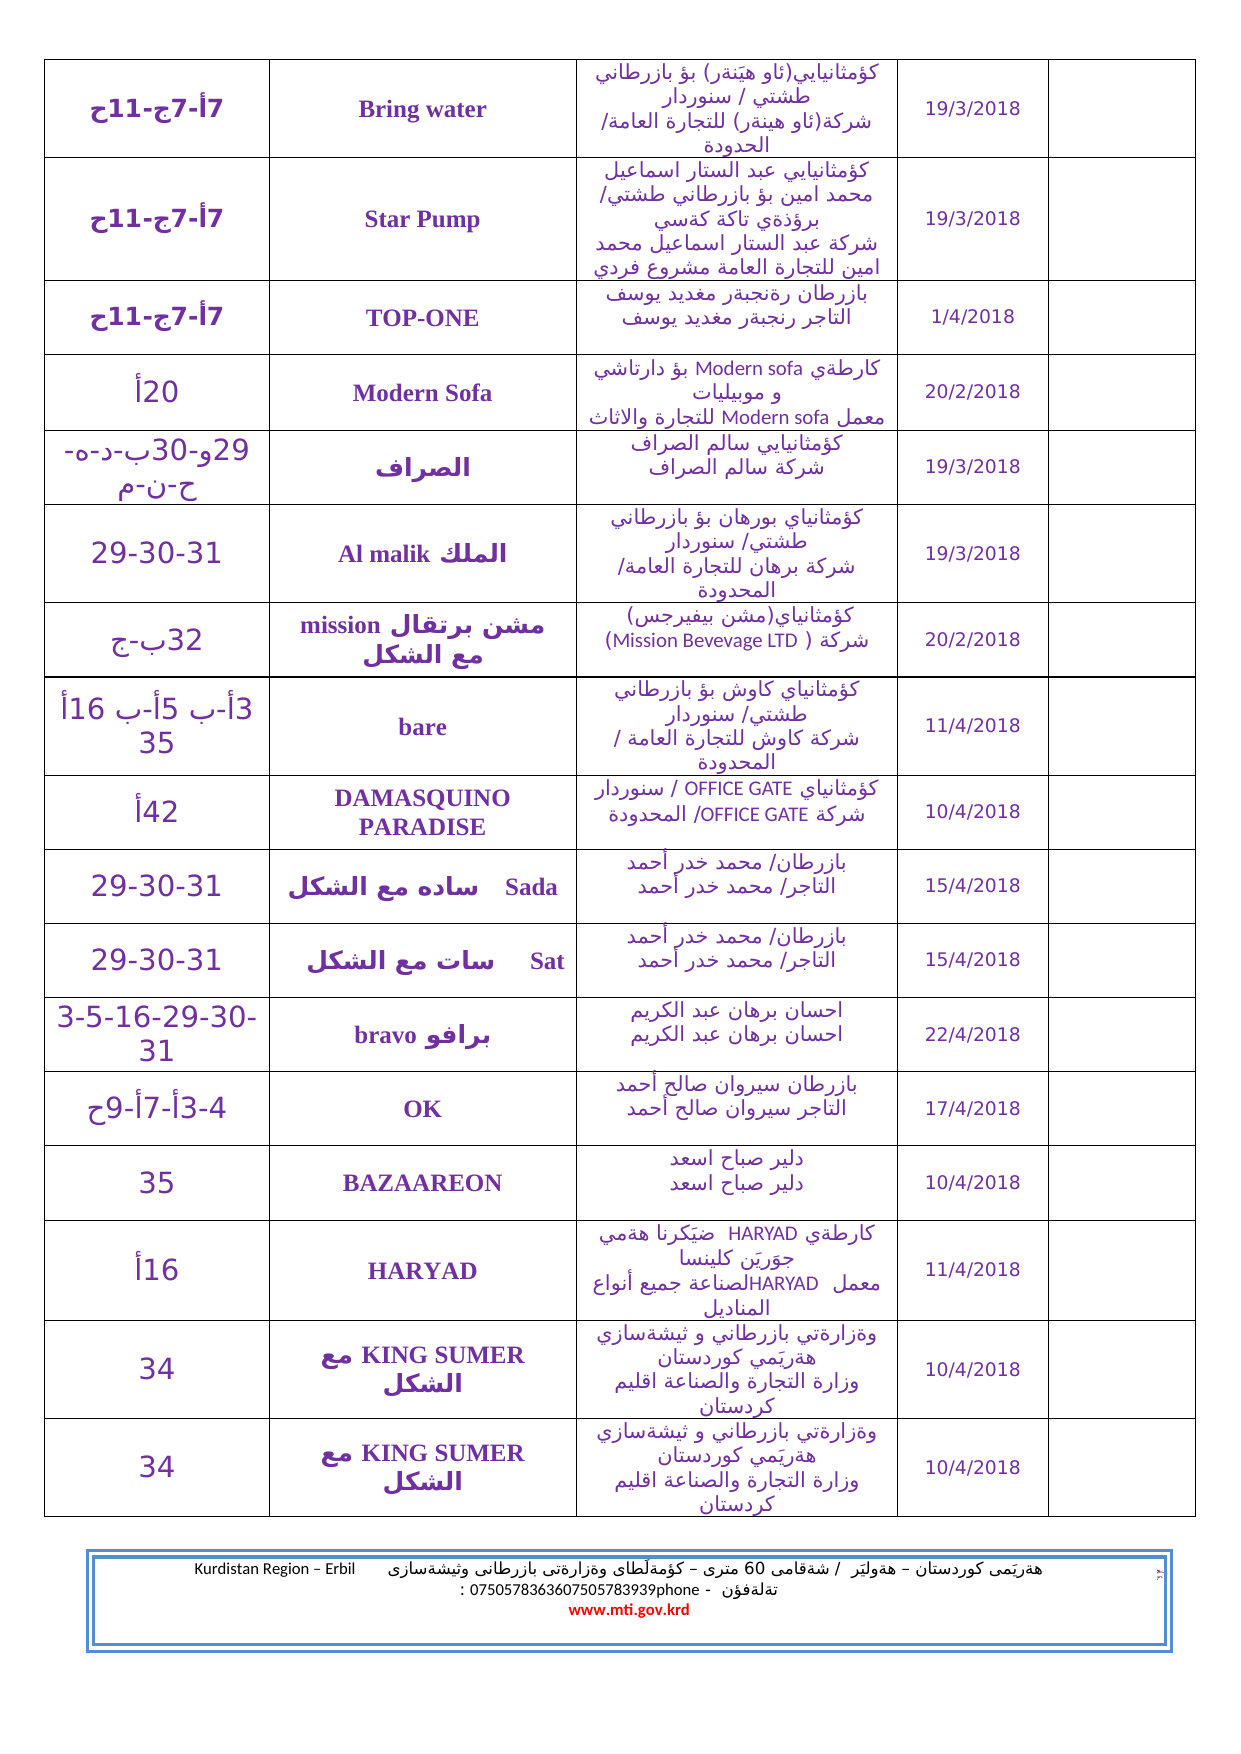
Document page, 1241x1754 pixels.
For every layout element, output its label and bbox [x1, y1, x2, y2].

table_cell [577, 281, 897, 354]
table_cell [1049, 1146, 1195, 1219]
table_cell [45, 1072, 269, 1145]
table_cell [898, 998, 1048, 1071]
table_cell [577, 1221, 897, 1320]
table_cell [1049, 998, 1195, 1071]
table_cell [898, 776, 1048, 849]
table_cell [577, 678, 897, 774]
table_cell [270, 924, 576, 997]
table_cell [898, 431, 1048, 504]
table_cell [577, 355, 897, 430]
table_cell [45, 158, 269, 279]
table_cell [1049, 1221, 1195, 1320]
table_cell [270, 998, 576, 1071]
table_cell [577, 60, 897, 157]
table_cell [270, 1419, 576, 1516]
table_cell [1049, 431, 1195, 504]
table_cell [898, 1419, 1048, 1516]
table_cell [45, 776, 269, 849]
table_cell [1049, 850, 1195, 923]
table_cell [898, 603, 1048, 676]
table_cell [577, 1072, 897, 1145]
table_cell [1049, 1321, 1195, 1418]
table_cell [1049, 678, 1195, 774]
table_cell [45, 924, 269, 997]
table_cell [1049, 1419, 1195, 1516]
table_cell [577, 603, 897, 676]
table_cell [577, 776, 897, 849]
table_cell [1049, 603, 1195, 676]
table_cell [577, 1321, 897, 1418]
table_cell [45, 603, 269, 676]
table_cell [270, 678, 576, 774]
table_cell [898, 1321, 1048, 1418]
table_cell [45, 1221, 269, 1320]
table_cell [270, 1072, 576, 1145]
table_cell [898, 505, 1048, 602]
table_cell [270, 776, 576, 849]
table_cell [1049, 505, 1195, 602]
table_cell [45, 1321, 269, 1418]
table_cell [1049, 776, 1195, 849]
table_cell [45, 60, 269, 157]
picture [1157, 1561, 1164, 1583]
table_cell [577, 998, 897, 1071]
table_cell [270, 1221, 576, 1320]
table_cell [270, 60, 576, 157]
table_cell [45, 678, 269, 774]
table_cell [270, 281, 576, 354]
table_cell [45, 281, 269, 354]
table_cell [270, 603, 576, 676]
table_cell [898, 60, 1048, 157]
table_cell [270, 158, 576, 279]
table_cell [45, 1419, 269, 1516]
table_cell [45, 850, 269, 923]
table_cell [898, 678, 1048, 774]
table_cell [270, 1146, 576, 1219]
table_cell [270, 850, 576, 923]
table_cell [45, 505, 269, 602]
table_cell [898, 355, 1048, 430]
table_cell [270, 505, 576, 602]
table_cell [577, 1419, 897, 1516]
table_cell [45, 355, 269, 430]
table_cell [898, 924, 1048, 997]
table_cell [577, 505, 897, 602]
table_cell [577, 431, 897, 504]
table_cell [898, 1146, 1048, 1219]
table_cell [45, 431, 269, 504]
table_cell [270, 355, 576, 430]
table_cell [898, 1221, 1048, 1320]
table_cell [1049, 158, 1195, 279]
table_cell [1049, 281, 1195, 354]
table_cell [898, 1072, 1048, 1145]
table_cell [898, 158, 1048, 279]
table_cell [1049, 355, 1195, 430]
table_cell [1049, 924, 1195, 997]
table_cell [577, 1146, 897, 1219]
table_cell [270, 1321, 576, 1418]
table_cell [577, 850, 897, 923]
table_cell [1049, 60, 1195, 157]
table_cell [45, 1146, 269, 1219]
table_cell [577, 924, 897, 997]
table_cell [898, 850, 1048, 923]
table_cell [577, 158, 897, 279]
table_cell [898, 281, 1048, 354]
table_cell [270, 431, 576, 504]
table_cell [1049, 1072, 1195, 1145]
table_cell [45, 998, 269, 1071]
